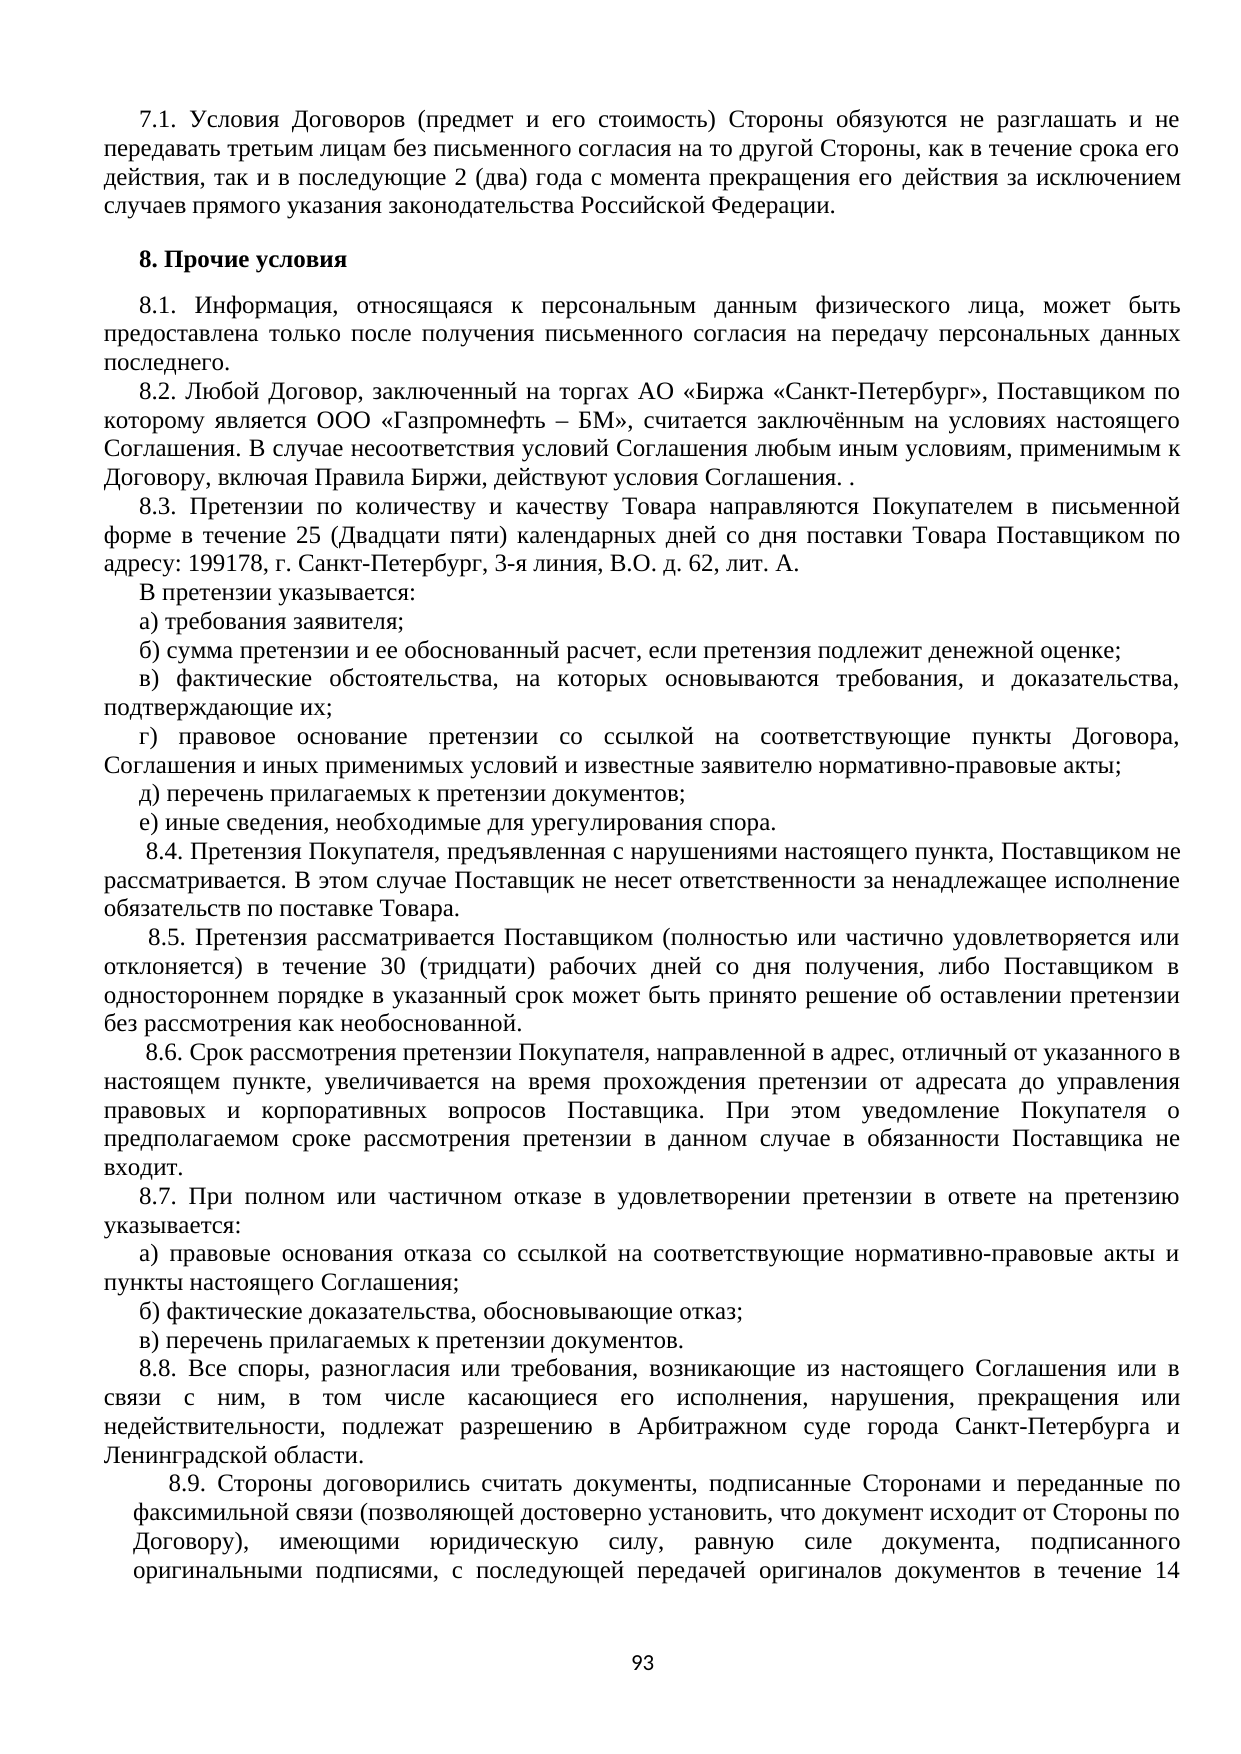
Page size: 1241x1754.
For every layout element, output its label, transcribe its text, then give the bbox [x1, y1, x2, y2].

text 8.3. Претензии по количеству и качеству Товара направляются Покупателем в письменной форме в течение 25 (Двадцати пяти) календарных дней со дня поставки Товара Поставщиком по адресу: 199178, г. Санкт-Петербург, 3-я линия, В.О. д. 62, лит. А. [103, 491, 1181, 577]
text в) перечень прилагаемых к претензии документов. [103, 1325, 1181, 1353]
text В претензии указывается: [103, 577, 1181, 606]
text 8. Прочие условия [103, 244, 1181, 273]
text 8.7. При полном или частичном отказе в удовлетворении претензии в ответе на претензию указывается: [103, 1181, 1181, 1238]
text 8.6. Срок рассмотрения претензии Покупателя, направленной в адрес, отличный от указанного в настоящем пункте, увеличивается на время прохождения претензии от адресата до управления правовых и корпоративных вопросов Поставщика. При этом уведомление Покупателя о предполагаемом сроке рассмотрения претензии в данном случае в обязанности Поставщика не входит. [103, 1037, 1181, 1181]
text б) сумма претензии и ее обоснованный расчет, если претензия подлежит денежной оценке; [103, 635, 1181, 663]
text е) иные сведения, необходимые для урегулирования спора. [103, 807, 1181, 836]
text 8.2. Любой Договор, заключенный на торгах АО «Биржа «Санкт-Петербург», Поставщиком по которому является ООО «Газпромнефть – БМ», считается заключённым на условиях настоящего Соглашения. В случае несоответствия условий Соглашения любым иным условиям, применимым к Договору, включая Правила Биржи, действуют условия Соглашения. . [103, 376, 1181, 491]
text 8.4. Претензия Покупателя, предъявленная с нарушениями настоящего пункта, Поставщиком не рассматривается. В этом случае Поставщик не несет ответственности за ненадлежащее исполнение обязательств по поставке Товара. [103, 836, 1181, 922]
text а) правовые основания отказа со ссылкой на соответствующие нормативно-правовые акты и пункты настоящего Соглашения; [103, 1238, 1181, 1296]
text 8.5. Претензия рассматривается Поставщиком (полностью или частично удовлетворяется или отклоняется) в течение 30 (тридцати) рабочих дней со дня получения, либо Поставщиком в одностороннем порядке в указанный срок может быть принято решение об оставлении претензии без рассмотрения как необоснованной. [103, 922, 1181, 1037]
text а) требования заявителя; [103, 606, 1181, 635]
text 7.1. Условия Договоров (предмет и его стоимость) Стороны обязуются не разглашать и не передавать третьим лицам без письменного согласия на то другой Стороны, как в течение срока его действия, так и в последующие 2 (два) года с момента прекращения его действия за исключением случаев прямого указания законодательства Российской Федерации. [103, 104, 1181, 219]
text г) правовое основание претензии со ссылкой на соответствующие пункты Договора, Соглашения и иных применимых условий и известные заявителю нормативно-правовые акты; [103, 721, 1181, 778]
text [133, 1468, 1181, 1583]
text д) перечень прилагаемых к претензии документов; [103, 778, 1181, 807]
text в) фактические обстоятельства, на которых основываются требования, и доказательства, подтверждающие их; [103, 663, 1181, 721]
text 8.8. Все споры, разногласия или требования, возникающие из настоящего Соглашения или в связи с ним, в том числе касающиеся его исполнения, нарушения, прекращения или недействительности, подлежат разрешению в Арбитражном суде города Санкт-Петербурга и Ленинградской области. [103, 1353, 1181, 1468]
text б) фактические доказательства, обосновывающие отказ; [103, 1296, 1181, 1325]
text 8.1. Информация, относящаяся к персональным данным физического лица, может быть предоставлена только после получения письменного согласия на передачу персональных данных последнего. [103, 290, 1181, 376]
